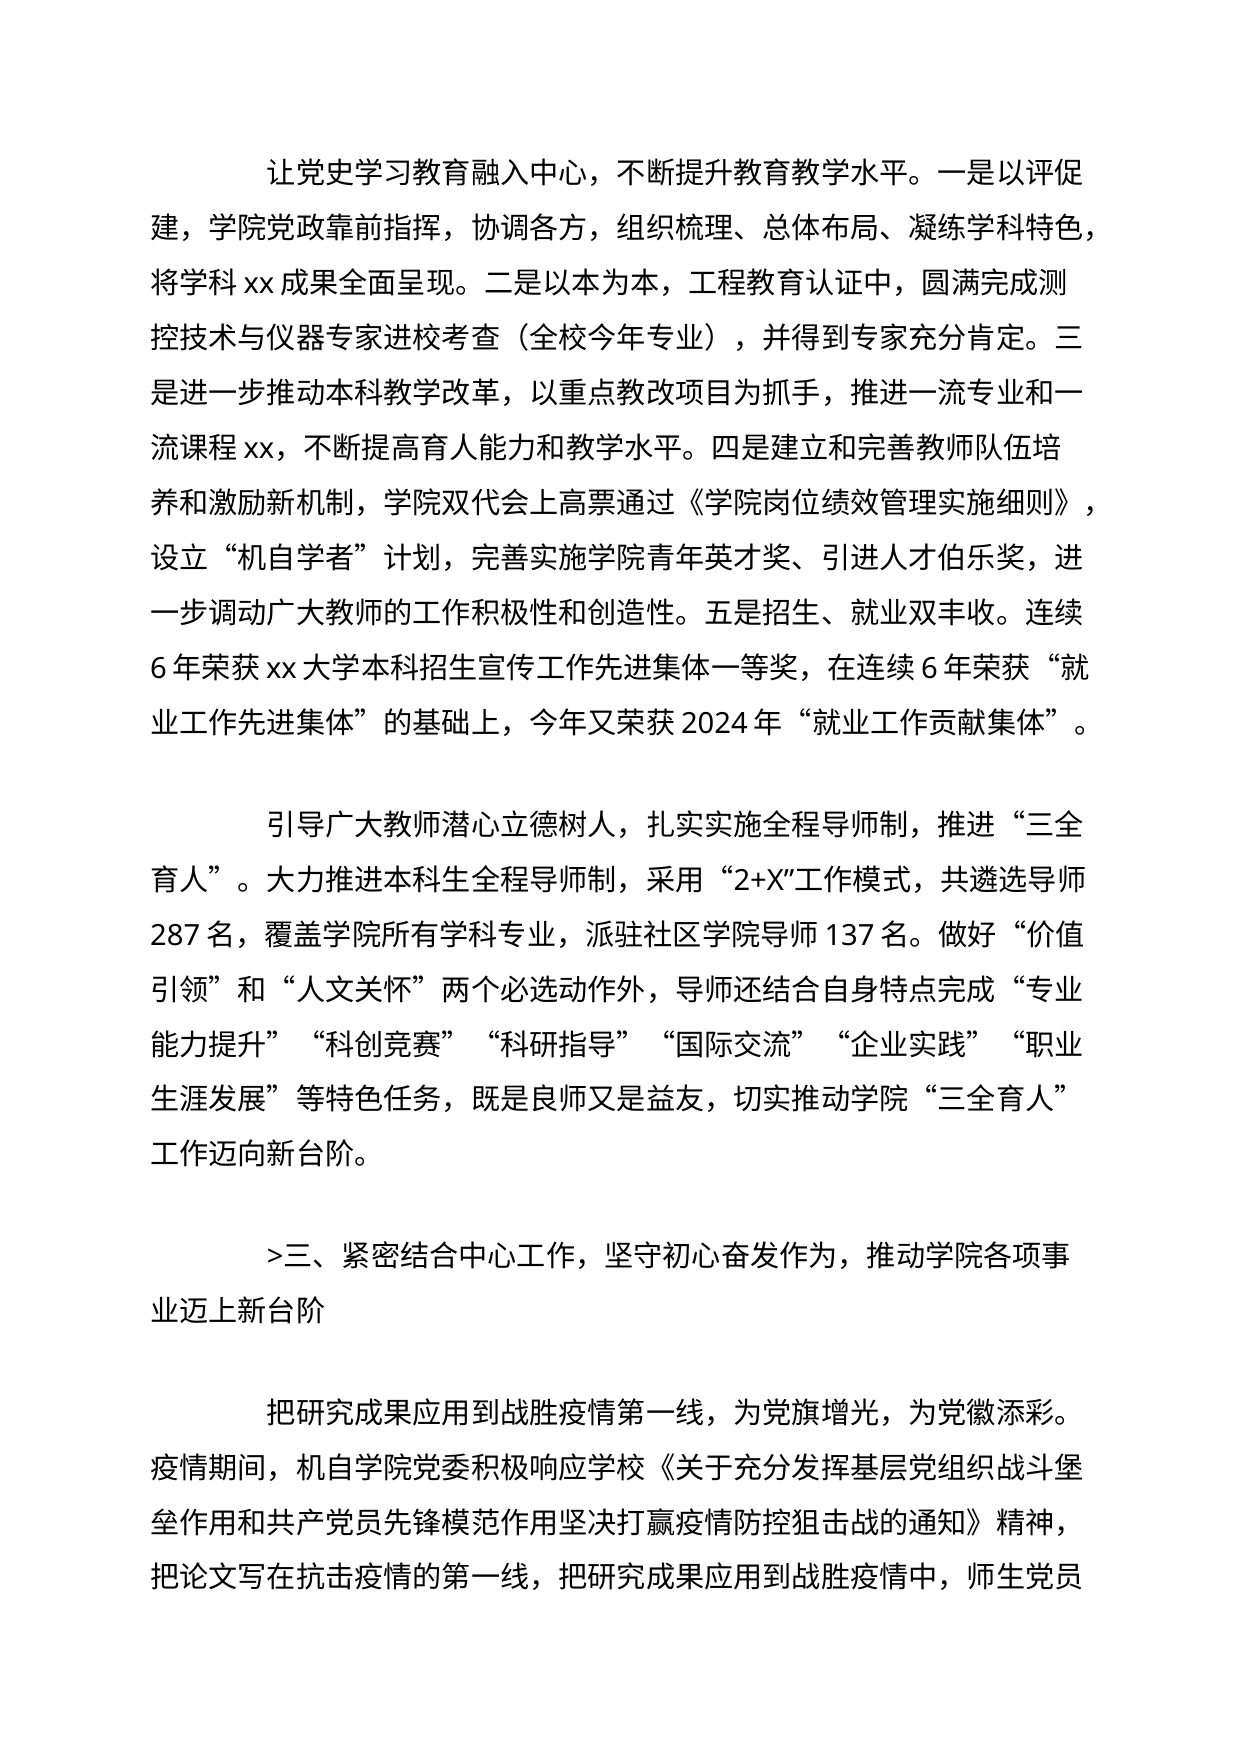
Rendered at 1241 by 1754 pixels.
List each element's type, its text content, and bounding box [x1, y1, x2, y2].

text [150, 1389, 1090, 1596]
text 让党史学习教育融入中心，不断提升教育教学水平。一是以评促建，学院党政靠前指挥，协调各方，组织梳理、总体布局、凝练学科特色，将学科xx成果全面呈现。二是以本为本，工程教育认证中，圆满完成测控技术与仪器专家进校考查（全校今年专业），并得到专家充分肯定。三是进一步推动本科教学改革，以重点教改项目为抓手，推进一流专业和一流课程xx，不断提高育人能力和教学水平。四是建立和完善教师队伍培养和激励新机制，学院双代会上高票通过《学院岗位绩效管理实施细则》，设立“机自学者”计划，完善实施学院青年英才奖、引进人才伯乐奖，进一步调动广大教师的工作积极性和创造性。五是招生、就业双丰收。连续6年荣获xx大学本科招生宣传工作先进集体一等奖，在连续6年荣获“就业工作先进集体”的基础上，今年又荣获2024年“就业工作贡献集体”。 [150, 150, 1090, 742]
text >三、紧密结合中心工作，坚守初心奋发作为，推动学院各项事业迈上新台阶 [150, 1233, 1090, 1330]
text 引导广大教师潜心立德树人，扎实实施全程导师制，推进“三全育人”。大力推进本科生全程导师制，采用“2+X”工作模式，共遴选导师287名，覆盖学院所有学科专业，派驻社区学院导师137名。做好“价值引领”和“人文关怀”两个必选动作外，导师还结合自身特点完成“专业能力提升”“科创竞赛”“科研指导”“国际交流”“企业实践”“职业生涯发展”等特色任务，既是良师又是益友，切实推动学院“三全育人”工作迈向新台阶。 [150, 801, 1090, 1173]
